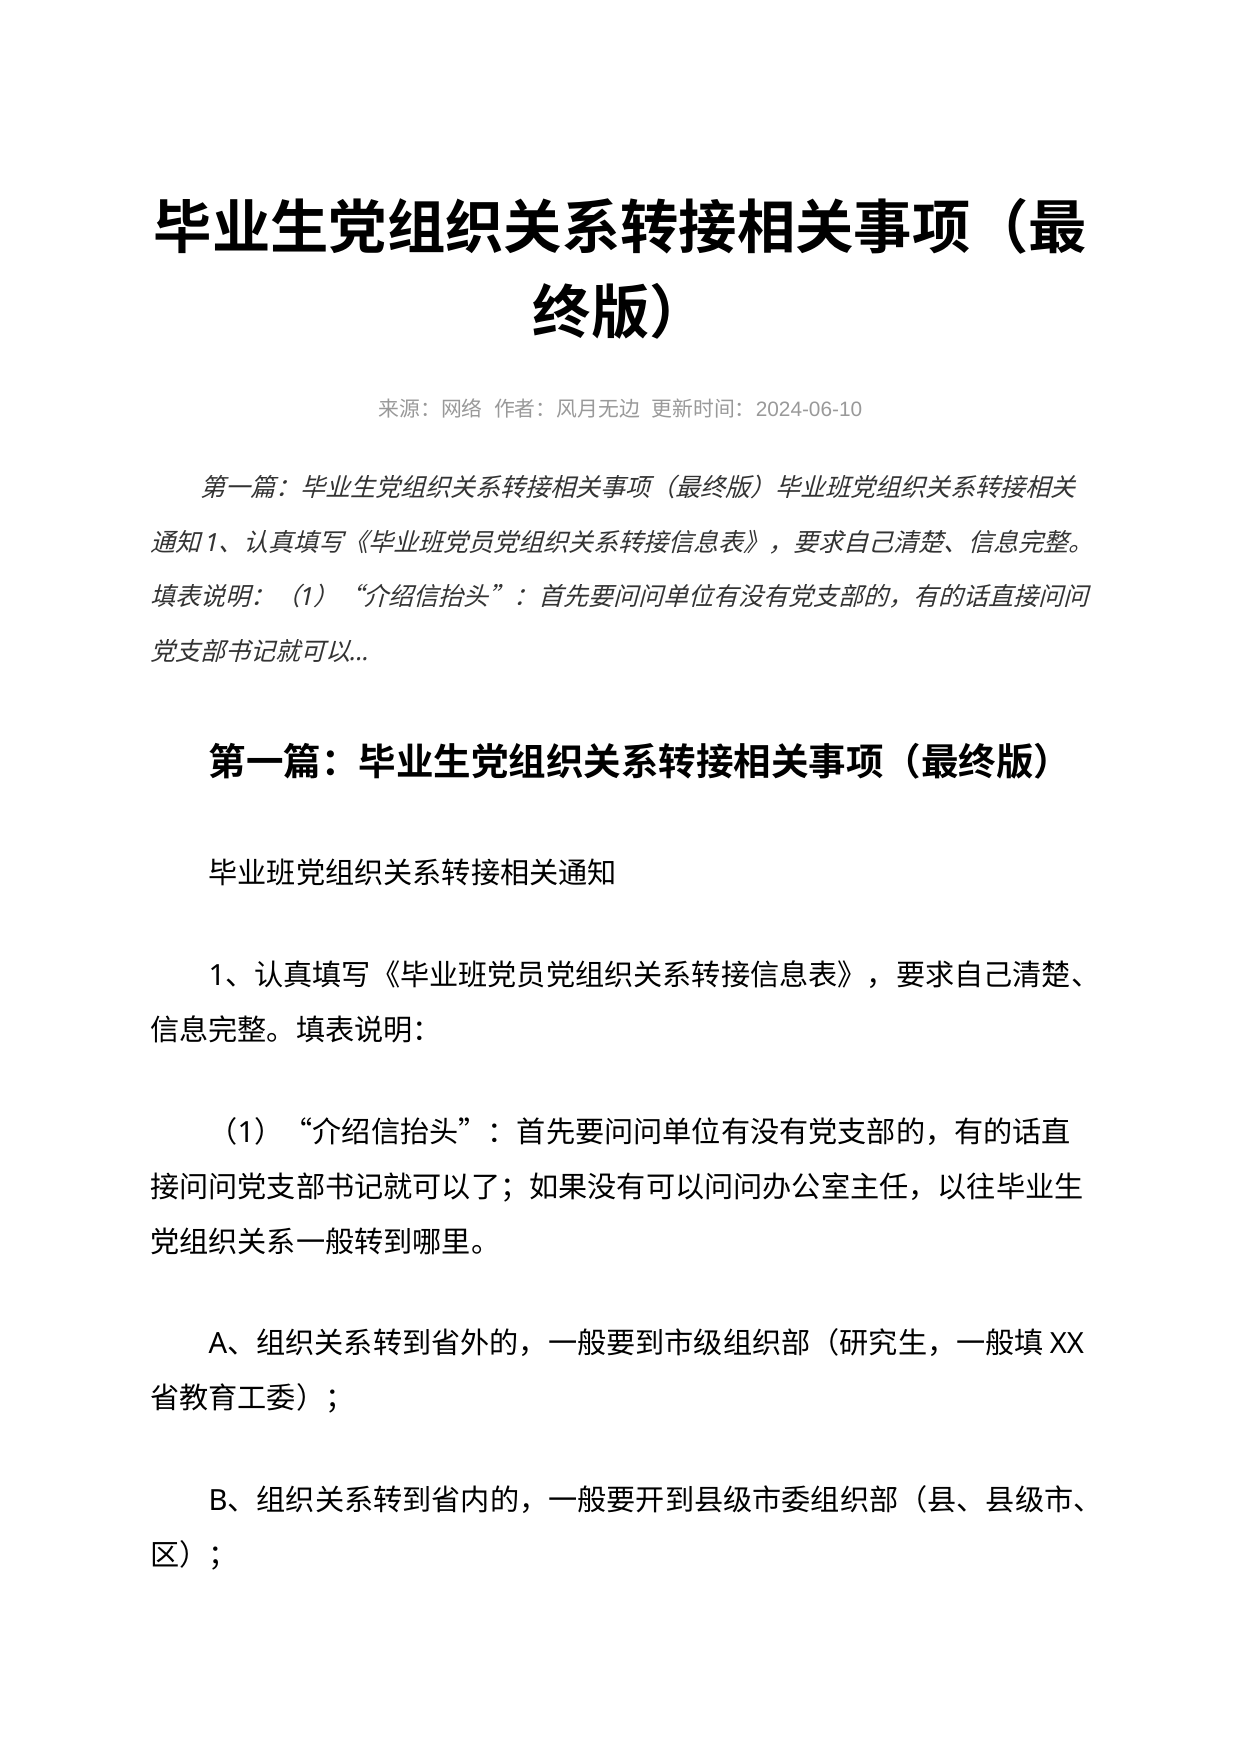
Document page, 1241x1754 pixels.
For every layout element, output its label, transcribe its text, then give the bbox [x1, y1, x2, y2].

text 1、认真填写《毕业班党员党组织关系转接信息表》，要求自己清楚、信息完整。填表说明： [150, 951, 1090, 1049]
text 第一篇：毕业生党组织关系转接相关事项（最终版） [150, 732, 1090, 787]
text 来源：网络 作者：风月无边 更新时间：2024-06-10 [150, 397, 1090, 421]
text B、组织关系转到省内的，一般要开到县级市委组织部（县、县级市、区）； [150, 1477, 1090, 1574]
text 第一篇：毕业生党组织关系转接相关事项（最终版）毕业班党组织关系转接相关通知1、认真填写《毕业班党员党组织关系转接信息表》，要求自己清楚、信息完整。填表说明：（1）“介绍信抬头”：首先要问问单位有没有党支部的，有的话直接问问党支部书记就可以... [150, 468, 1090, 667]
text A、组织关系转到省外的，一般要到市级组织部（研究生，一般填XX省教育工委）； [150, 1320, 1090, 1417]
text 毕业班党组织关系转接相关通知 [150, 850, 1090, 892]
text （1）“介绍信抬头”：首先要问问单位有没有党支部的，有的话直接问问党支部书记就可以了；如果没有可以问问办公室主任，以往毕业生党组织关系一般转到哪里。 [150, 1108, 1090, 1260]
subtitle 毕业生党组织关系转接相关事项（最终版） [150, 181, 1090, 350]
